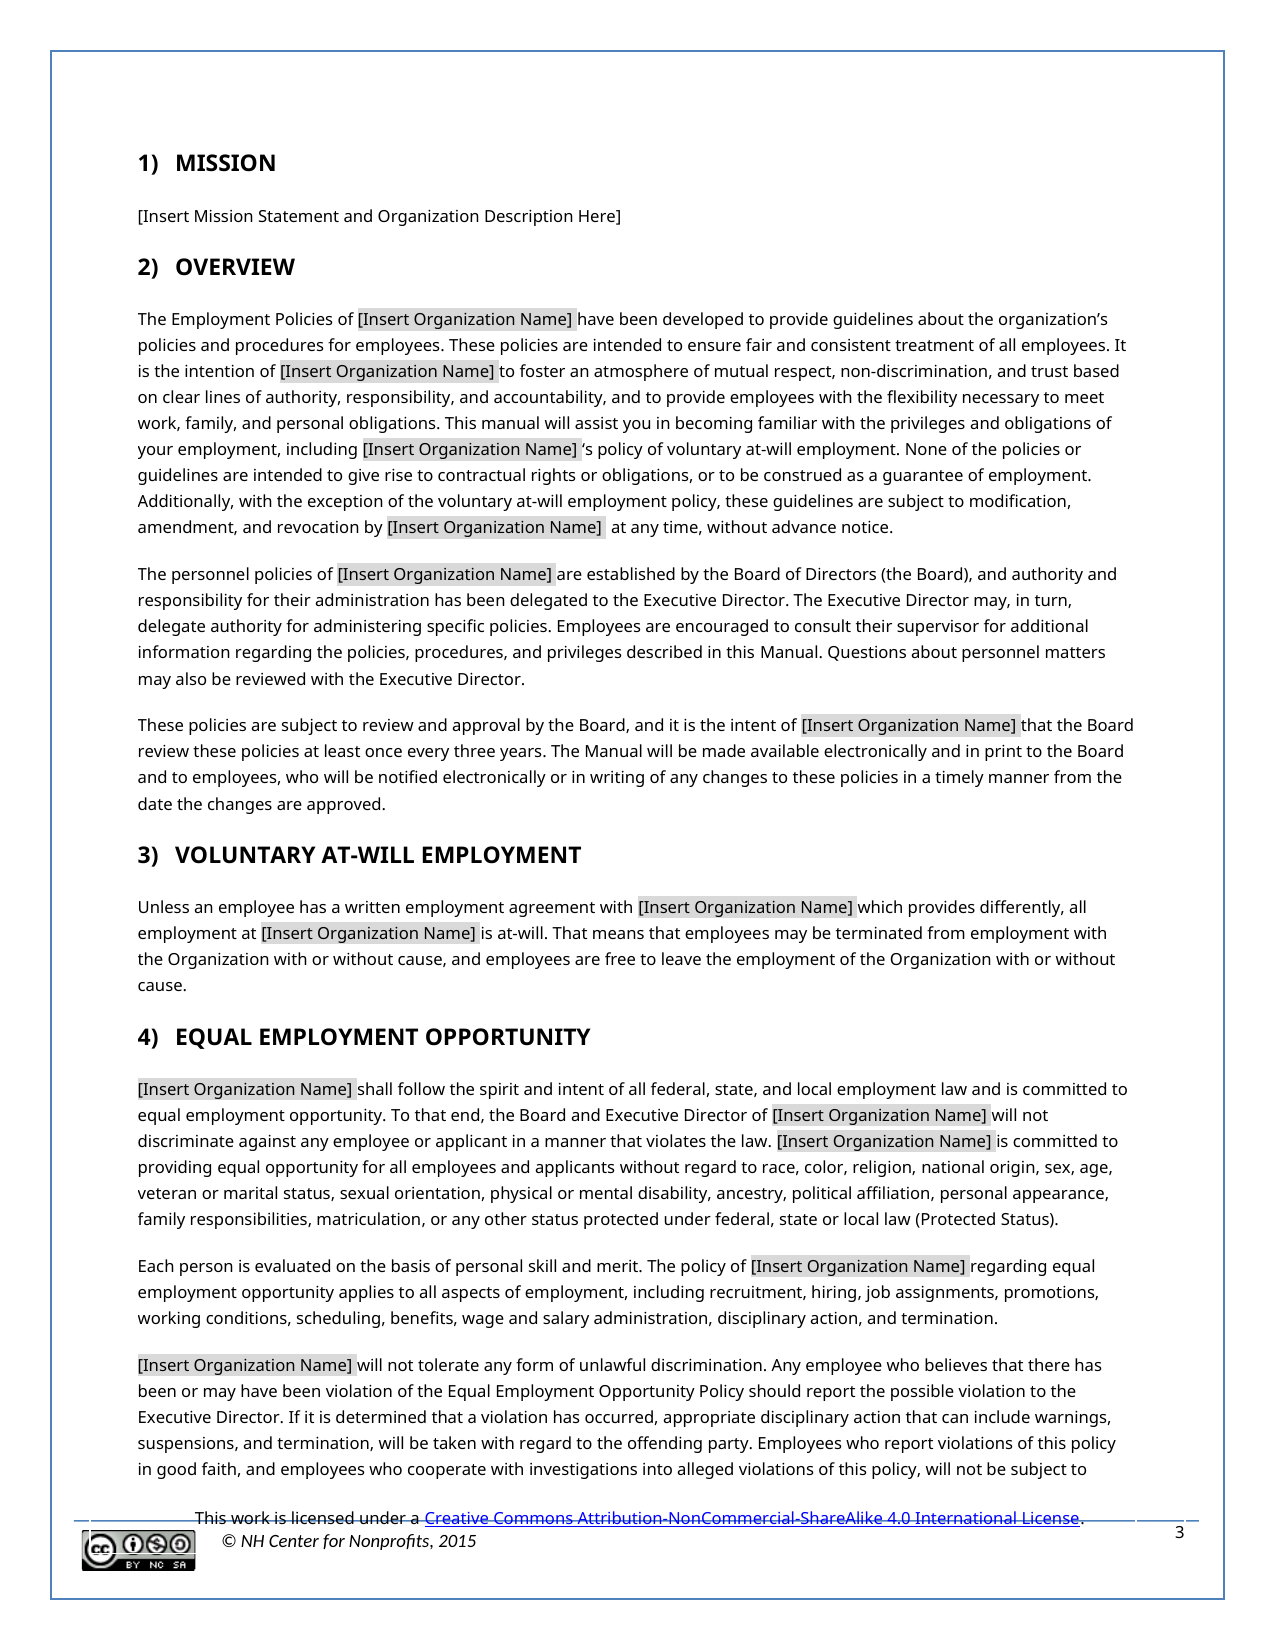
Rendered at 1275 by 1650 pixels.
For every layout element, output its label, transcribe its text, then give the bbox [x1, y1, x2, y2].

picture [91, 1530, 196, 1553]
text MISSION [138, 147, 1135, 179]
text The personnel policies of are established by the Board of Directors (the Board), and authority and responsibility for their administration has been delegated to the Executive Director. The Executive Director may, in turn, delegate authority for administering specific policies. Employees are encouraged to consult their supervisor for additional information regarding the policies, procedures, and privileges described in this Manual. Questions about personnel matters may also be reviewed with the Executive Director. [138, 561, 1135, 690]
text OVERVIEW [138, 249, 1135, 282]
picture [81, 1530, 196, 1571]
text VOLUNTARY AT-WILL EMPLOYMENT [138, 837, 1135, 870]
text Each person is evaluated on the basis of personal skill and merit. The policy of regarding equal employment opportunity applies to all aspects of employment, including recruitment, hiring, job assignments, promotions, working conditions, scheduling, benefits, wage and salary administration, disciplinary action, and termination. [138, 1253, 1135, 1329]
text These policies are subject to review and approval by the Board, and it is the intent of that the Board review these policies at least once every three years. The Manual will be made available electronically and in print to the Board and to employees, who will be notified electronically or in writing of any changes to these policies in a timely manner from the date the changes are approved. [138, 712, 1135, 815]
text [138, 1352, 1135, 1480]
text shall follow the spirit and intent of all federal, state, and local employment law and is committed to equal employment opportunity. To that end, the Board and Executive Director of will not discriminate against any employee or applicant in a manner that violates the law. is committed to providing equal opportunity for all employees and applicants without regard to race, color, religion, national origin, sex, age, veteran or marital status, sexual orientation, physical or mental disability, ancestry, political affiliation, personal appearance, family responsibilities, matriculation, or any other status protected under federal, state or local law (Protected Status). [138, 1076, 1135, 1231]
text Unless an employee has a written employment agreement with which provides differently, all employment at is at-will. That means that employees may be terminated from employment with the Organization with or without cause, and employees are free to leave the employment of the Organization with or without cause. [138, 894, 1135, 997]
text EQUAL EMPLOYMENT OPPORTUNITY [138, 1019, 1135, 1052]
text The Employment Policies of have been developed to provide guidelines about the organization’s policies and procedures for employees. These policies are intended to ensure fair and consistent treatment of all employees. It is the intention of to foster an atmosphere of mutual respect, non-discrimination, and trust based on clear lines of authority, responsibility, and accountability, and to provide employees with the flexibility necessary to meet work, family, and personal obligations. This manual will assist you in becoming familiar with the privileges and obligations of your employment, including ‘s policy of voluntary at-will employment. None of the policies or guidelines are intended to give rise to contractual rights or obligations, or to be construed as a guarantee of employment. Additionally, with the exception of the voluntary at-will employment policy, these guidelines are subject to modification, amendment, and revocation by at any time, without advance notice. [138, 306, 1135, 539]
